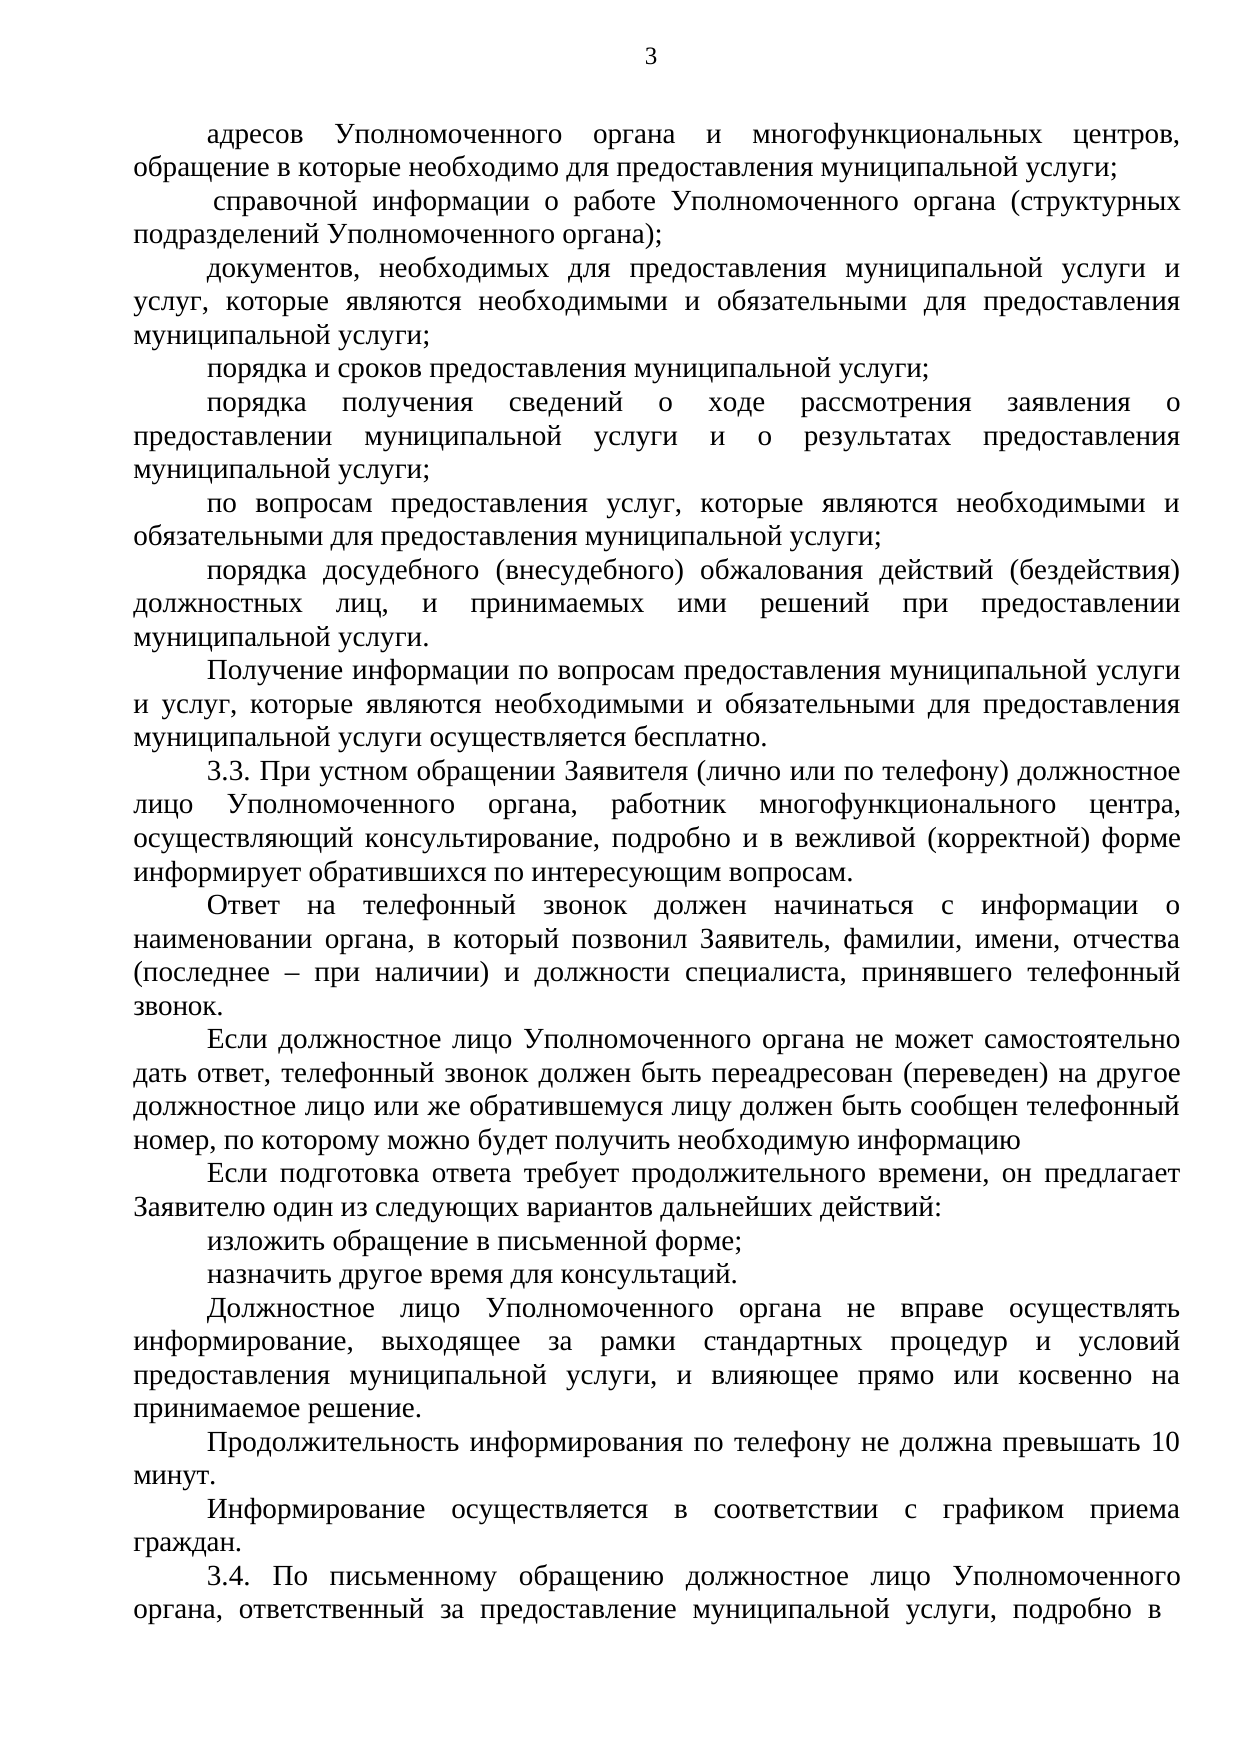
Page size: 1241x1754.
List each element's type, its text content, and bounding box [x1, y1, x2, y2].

text порядка и сроков предоставления муниципальной услуги; [207, 351, 1198, 384]
text адресов Уполномоченного органа и многофункциональных центров, обращение в которые необходимо для предоставления муниципальной услуги; [133, 116, 1181, 183]
text Получение информации по вопросам предоставления муниципальной услуги и услуг, которые являются необходимыми и обязательными для предоставления муниципальной услуги осуществляется бесплатно. [133, 652, 1181, 753]
text порядка досудебного (внесудебного) обжалования действий (бездействия) должностных лиц, и принимаемых ими решений при предоставлении муниципальной услуги. [133, 552, 1181, 652]
text по вопросам предоставления услуг, которые являются необходимыми и обязательными для предоставления муниципальной услуги; [133, 485, 1181, 552]
text Если подготовка ответа требует продолжительного времени, он предлагает Заявителю один из следующих вариантов дальнейших действий: [133, 1156, 1181, 1223]
text документов, необходимых для предоставления муниципальной услуги и услуг, которые являются необходимыми и обязательными для предоставления муниципальной услуги; [133, 250, 1181, 351]
list При устном обращении Заявителя (лично или по телефону) должностное лицо Уполномоченного органа, работник многофункционального центра, осуществляющий консультирование, подробно и в вежливой (корректной) форме информирует обратившихся по интересующим вопросам. [133, 753, 1182, 887]
text справочной информации о работе Уполномоченного органа (структурных подразделений Уполномоченного органа); [133, 183, 1182, 250]
text Ответ на телефонный звонок должен начинаться с информации о наименовании органа, в который позвонил Заявитель, фамилии, имени, отчества (последнее – при наличии) и должности специалиста, принявшего телефонный звонок. [133, 887, 1181, 1021]
text Информирование осуществляется в соответствии с графиком приема граждан. [133, 1491, 1181, 1558]
text порядка получения сведений о ходе рассмотрения заявления о предоставлении муниципальной услуги и о результатах предоставления муниципальной услуги; [133, 384, 1181, 485]
text Продолжительность информирования по телефону не должна превышать 10 минут. [133, 1424, 1181, 1491]
list По письменному обращению должностное лицо Уполномоченного органа, ответственный за предоставление муниципальной услуги, подробно в [133, 1558, 1182, 1625]
text Если должностное лицо Уполномоченного органа не может самостоятельно дать ответ, телефонный звонок должен быть переадресован (переведен) на другое должностное лицо или же обратившемуся лицу должен быть сообщен телефонный номер, по которому можно будет получить необходимую информацию [133, 1021, 1182, 1156]
text Должностное лицо Уполномоченного органа не вправе осуществлять информирование, выходящее за рамки стандартных процедур и условий предоставления муниципальной услуги, и влияющее прямо или косвенно на принимаемое решение. [133, 1290, 1181, 1424]
text изложить обращение в письменной форме; назначить другое время для консультаций. [207, 1223, 742, 1290]
